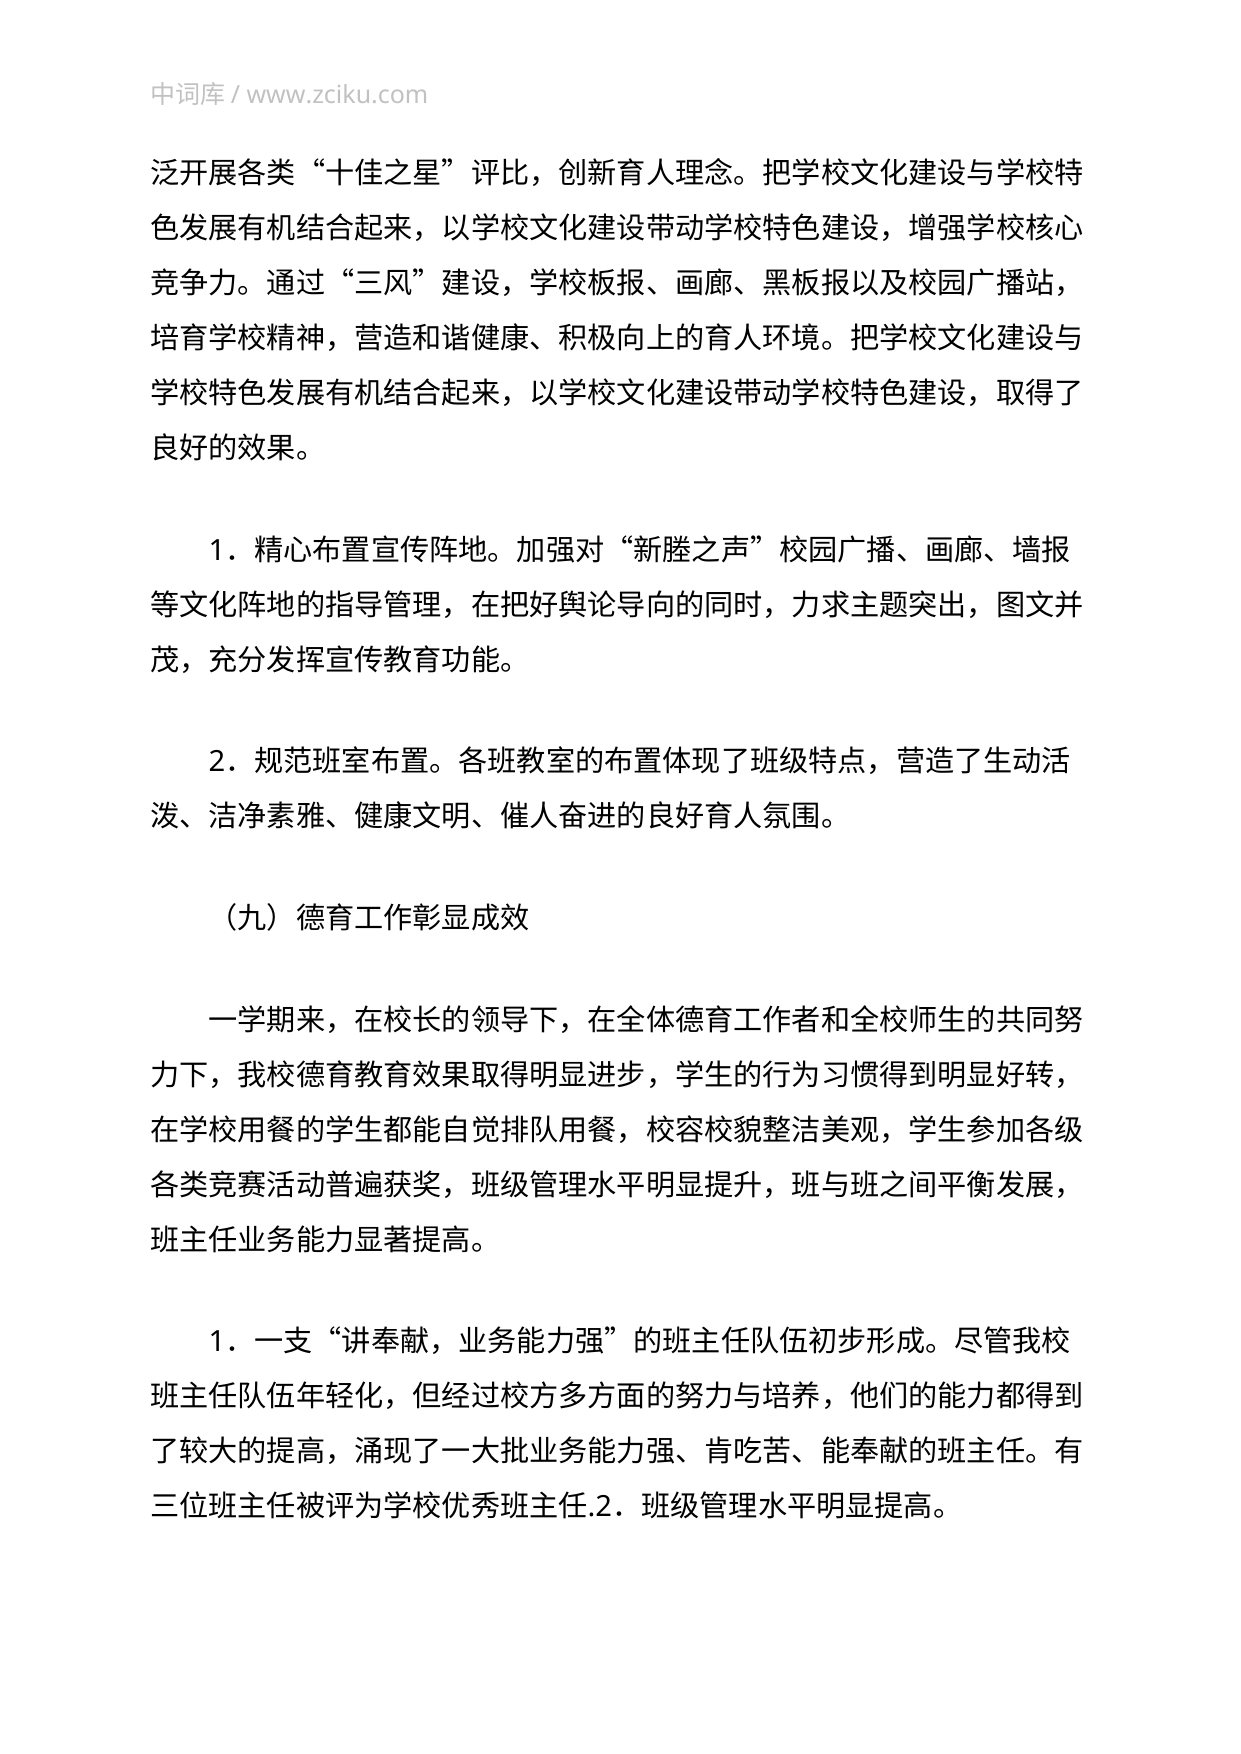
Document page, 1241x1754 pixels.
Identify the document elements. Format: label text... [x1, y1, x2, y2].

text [150, 150, 1090, 467]
text 一学期来，在校长的领导下，在全体德育工作者和全校师生的共同努力下，我校德育教育效果取得明显进步，学生的行为习惯得到明显好转，在学校用餐的学生都能自觉排队用餐，校容校貌整洁美观，学生参加各级各类竞赛活动普遍获奖，班级管理水平明显提升，班与班之间平衡发展，班主任业务能力显著提高。 [150, 996, 1090, 1258]
text （九）德育工作彰显成效 [150, 895, 1090, 937]
text 2．规范班室布置。各班教室的布置体现了班级特点，营造了生动活泼、洁净素雅、健康文明、催人奋进的良好育人氛围。 [150, 738, 1090, 835]
text 1．一支“讲奉献，业务能力强”的班主任队伍初步形成。尽管我校班主任队伍年轻化，但经过校方多方面的努力与培养，他们的能力都得到了较大的提高，涌现了一大批业务能力强、肯吃苦、能奉献的班主任。有三位班主任被评为学校优秀班主任.2．班级管理水平明显提高。 [150, 1318, 1090, 1525]
text 1．精心布置宣传阵地。加强对“新塍之声”校园广播、画廊、墙报等文化阵地的指导管理，在把好舆论导向的同时，力求主题突出，图文并茂，充分发挥宣传教育功能。 [150, 526, 1090, 678]
